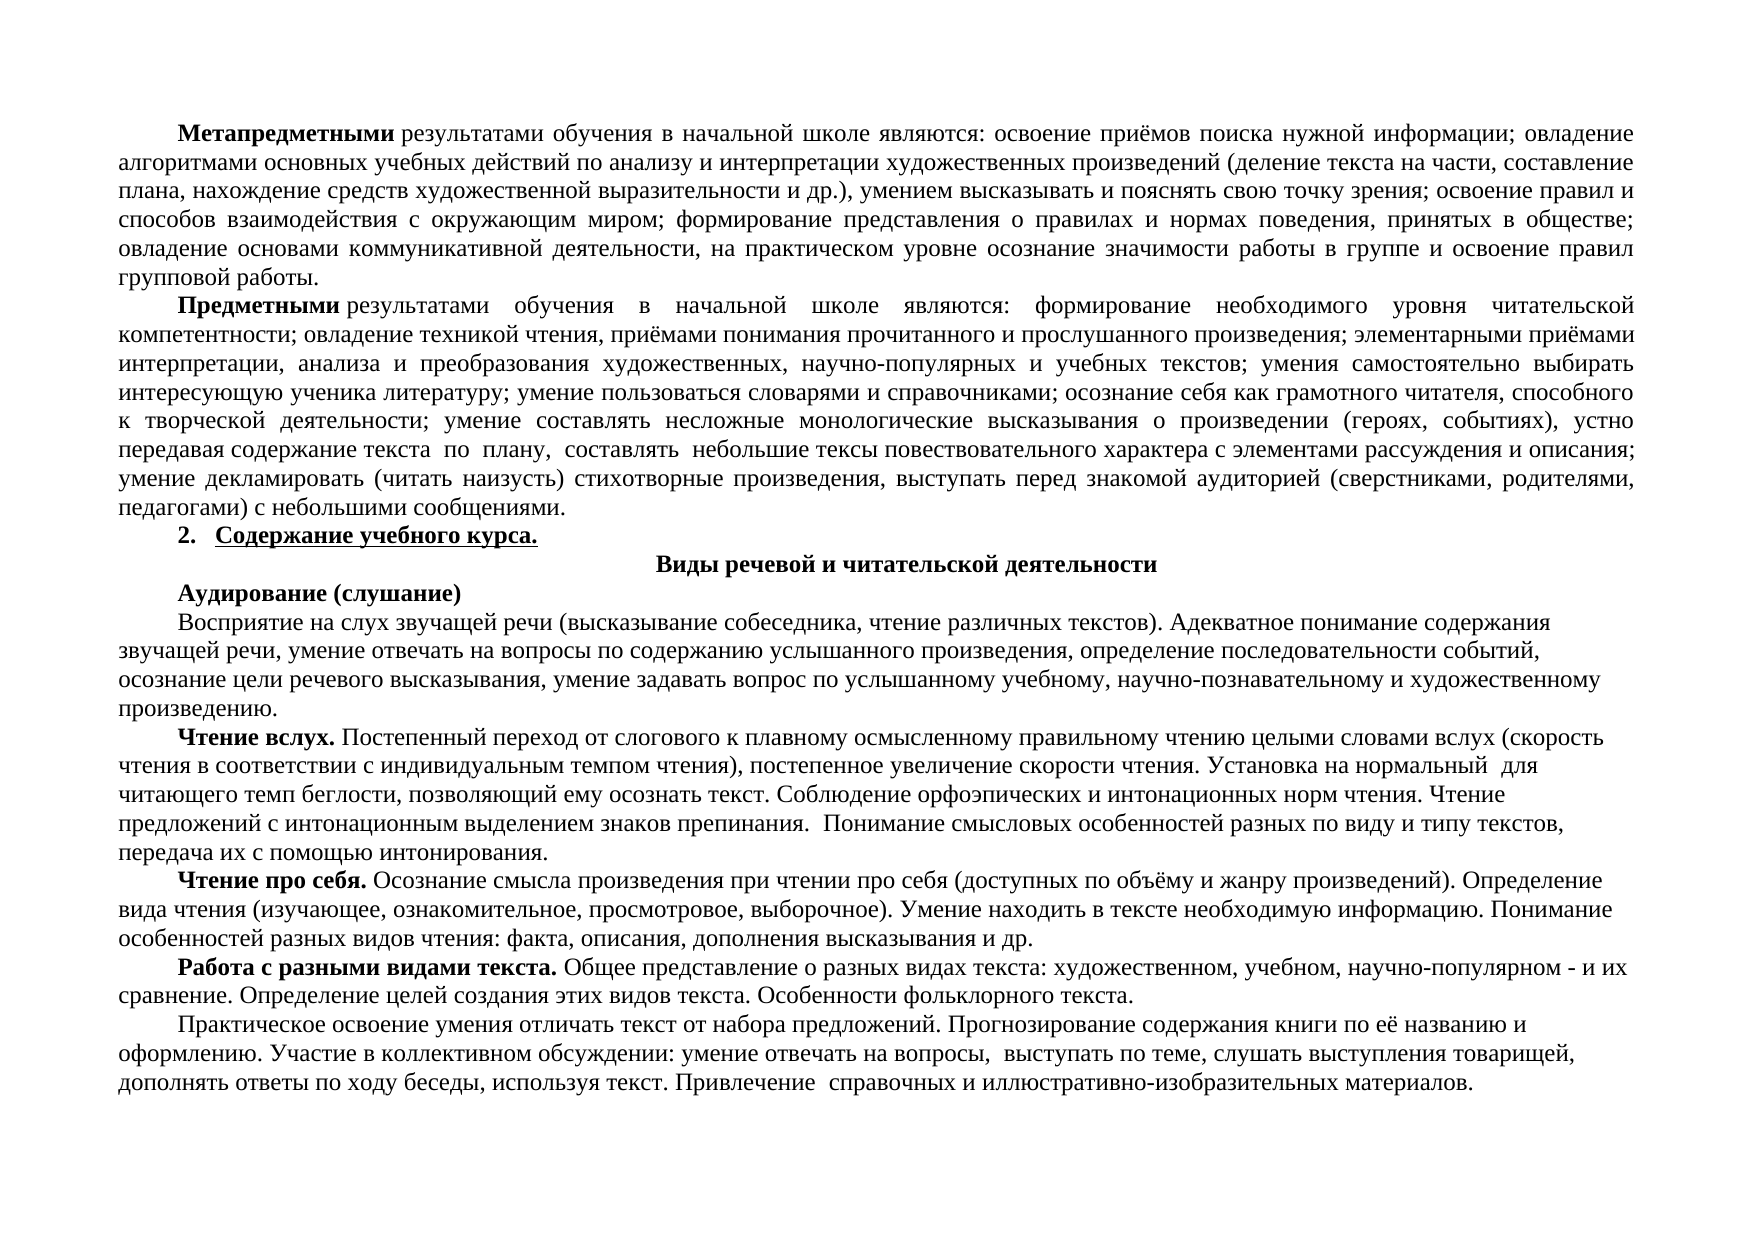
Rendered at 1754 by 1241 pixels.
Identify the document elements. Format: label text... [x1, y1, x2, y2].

text Аудирование (слушание) [118, 578, 1636, 607]
text Предметными результатами обучения в начальной школе являются: формирование необходимого уровня читательской компетентности; овладение техникой чтения, приёмами понимания прочитанного и прослушанного произведения; элементарными приёмами интерпретации, анализа и преобразования художественных, научно-популярных и учебных текстов; умения самостоятельно выбирать интересующую ученика литературу; умение пользоваться словарями и справочниками; осознание себя как грамотного читателя, способного к творческой деятельности; умение составлять несложные монологические высказывания о произведении (героях, событиях), устно передавая содержание текста по плану, составлять небольшие тексы повествовательного характера с элементами рассуждения и описания; умение декламировать (читать наизусть) стихотворные произведения, выступать перед знакомой аудиторией (сверстниками, родителями, педагогами) с небольшими сообщениями. [118, 291, 1636, 521]
text Метапредметными результатами обучения в начальной школе являются: освоение приёмов поиска нужной информации; овладение алгоритмами основных учебных действий по анализу и интерпретации художественных произведений (деление текста на части, составление плана, нахождение средств художественной выразительности и др.), умением высказывать и пояснять свою точку зрения; освоение правил и способов взаимодействия с окружающим миром; формирование представления о правилах и нормах поведения, принятых в обществе; овладение основами коммуникативной деятельности, на практическом уровне осознание значимости работы в группе и освоение правил групповой работы. [118, 118, 1636, 291]
text Восприятие на слух звучащей речи (высказывание собеседника, чтение различных текстов). Адекватное понимание содержания звучащей речи, умение отвечать на вопросы по содержанию услышанного произведения, определение последовательности событий, осознание цели речевого высказывания, умение задавать вопрос по услышанному учебному, научно-познавательному и художественному произведению. [118, 607, 1636, 722]
text Чтение про себя. Осознание смысла произведения при чтении про себя (доступных по объёму и жанру произведений). Определение вида чтения (изучающее, ознакомительное, просмотровое, выборочное). Умение находить в тексте необходимую информацию. Понимание особенностей разных видов чтения: факта, описания, дополнения высказывания и др. [118, 866, 1636, 952]
text Виды речевой и читательской деятельности [118, 549, 1636, 578]
text Чтение вслух. Постепенный переход от слогового к плавному осмысленному правильному чтению целыми словами вслух (скорость чтения в соответствии с индивидуальным темпом чтения), постепенное увеличение скорости чтения. Установка на нормальный для читающего темп беглости, позволяющий ему осознать текст. Соблюдение орфоэпических и интонационных норм чтения. Чтение предложений с интонационным выделением знаков препинания. Понимание смысловых особенностей разных по виду и типу текстов, передача их с помощью интонирования. [118, 722, 1636, 866]
list Содержание учебного курса. [177, 521, 1636, 549]
text Работа с разными видами текста. Общее представление о разных видах текста: художественном, учебном, научно-популярном - и их сравнение. Определение целей создания этих видов текста. Особенности фольклорного текста. [118, 952, 1636, 1009]
text Практическое освоение умения отличать текст от набора предложений. Прогнозирование содержания книги по её названию и оформлению. Участие в коллективном обсуждении: умение отвечать на вопросы, выступать по теме, слушать выступления товарищей, дополнять ответы по ходу беседы, используя текст. Привлечение справочных и иллюстративно-изобразительных материалов. [118, 1009, 1636, 1096]
